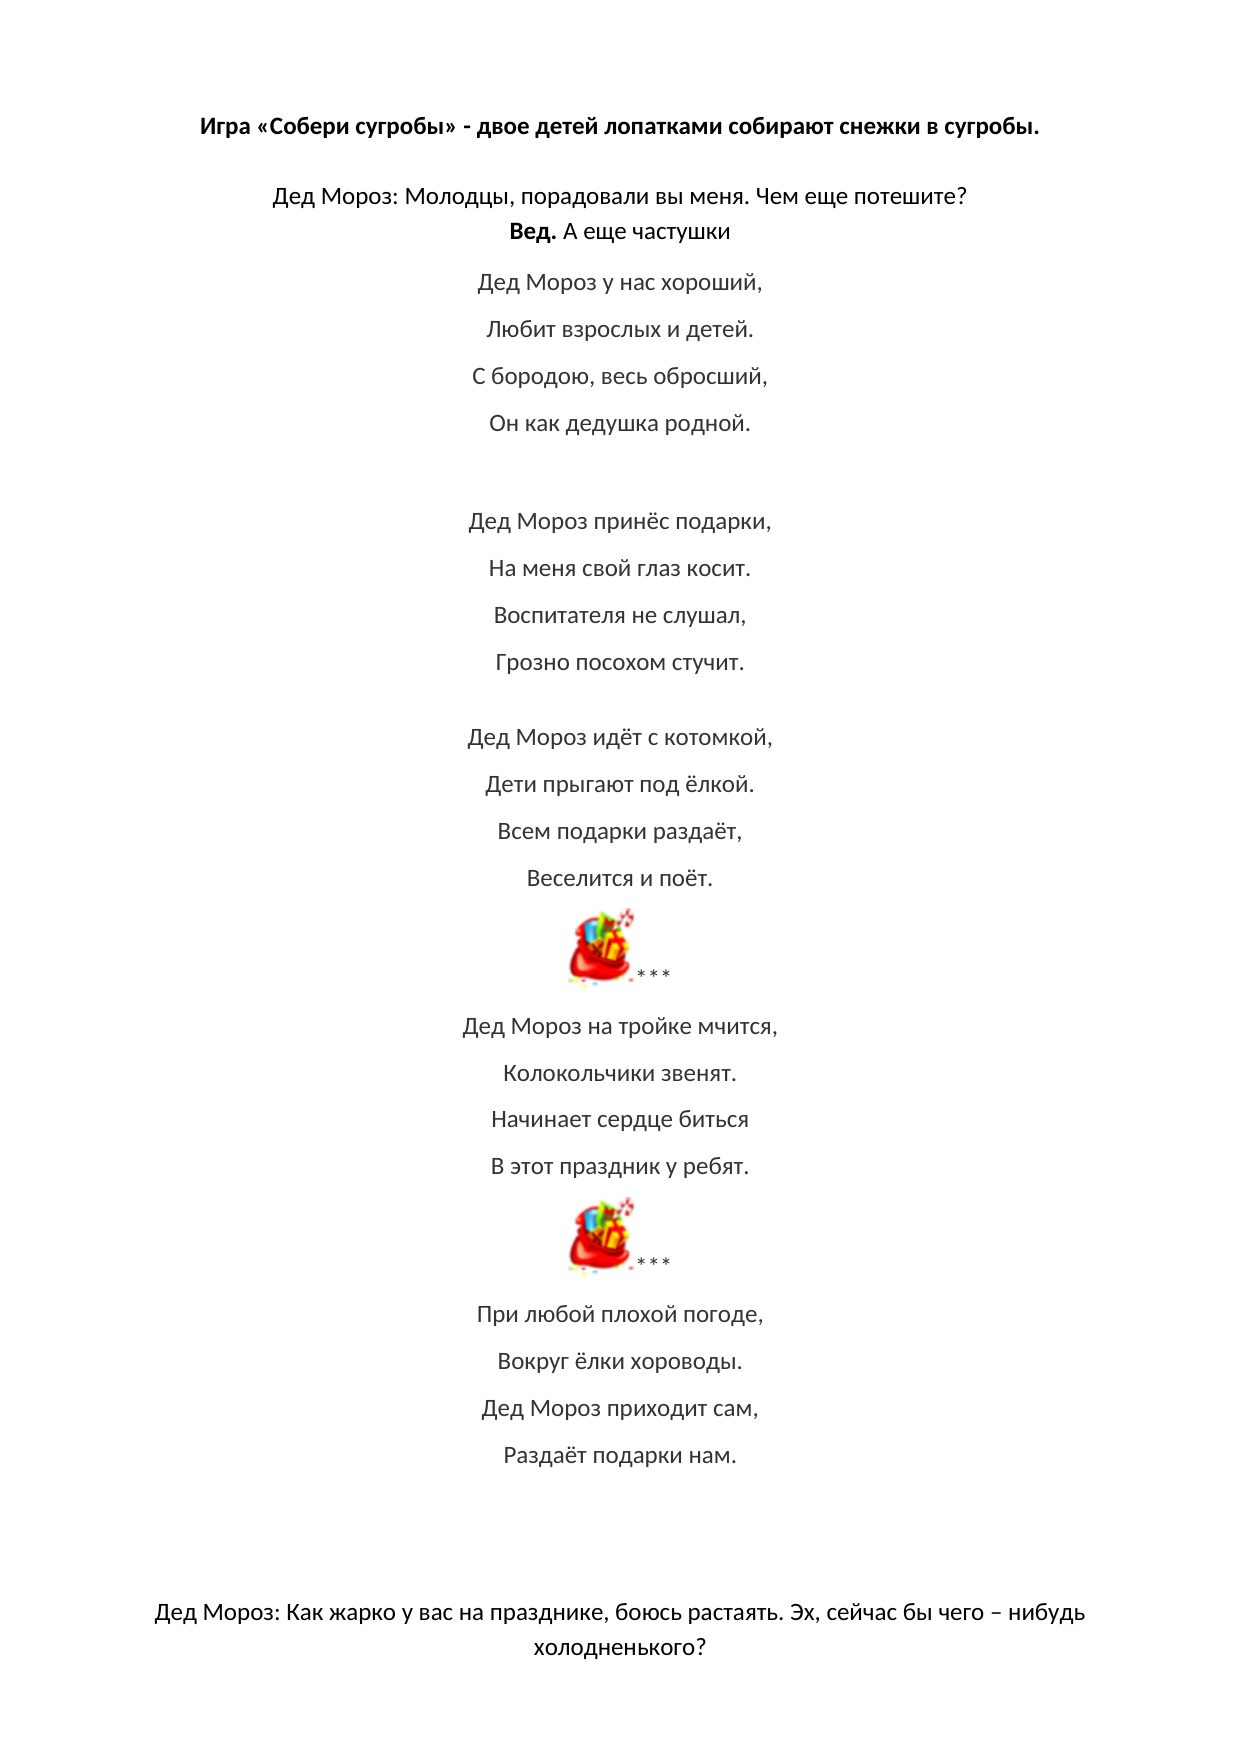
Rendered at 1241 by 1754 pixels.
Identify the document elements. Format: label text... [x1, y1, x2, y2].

picture [568, 1197, 635, 1276]
text *** [75, 909, 1165, 993]
text Воспитателя не слушал, [75, 599, 1165, 629]
text Дед Мороз принёс подарки, [75, 505, 1165, 536]
text Веселится и поёт. [75, 862, 1165, 893]
text Дед Мороз у нас хороший, [75, 266, 1165, 297]
text Любит взрослых и детей. [75, 313, 1165, 344]
text При любой плохой погоде, [75, 1298, 1165, 1329]
text *** [75, 1197, 1165, 1282]
text Вед. А еще частушки [75, 215, 1165, 246]
picture [568, 908, 635, 988]
text С бородою, весь обросший, [75, 360, 1165, 391]
text Вокруг ёлки хороводы. [75, 1345, 1165, 1376]
text Раздаёт подарки нам. [75, 1439, 1165, 1498]
text Дед Мороз: Как жарко у вас на празднике, боюсь растаять. Эх, сейчас бы чего – нибудь холодненького? [75, 1596, 1165, 1662]
text Начинает сердце биться [75, 1103, 1165, 1134]
text Всем подарки раздаёт, [75, 815, 1165, 846]
text Дед Мороз: Молодцы, порадовали вы меня. Чем еще потешите? [75, 180, 1165, 211]
text Он как дедушка родной. [75, 407, 1165, 437]
text Дед Мороз идёт с котомкой, [75, 721, 1165, 752]
text Дети прыгают под ёлкой. [75, 768, 1165, 799]
text На меня свой глаз косит. [75, 552, 1165, 583]
text В этот праздник у ребят. [75, 1150, 1165, 1181]
text Игра «Собери сугробы» - двое детей лопатками собирают снежки в сугробы. [75, 110, 1165, 141]
text Дед Мороз на тройке мчится, [75, 1010, 1165, 1040]
text Грозно посохом стучит. [75, 646, 1165, 705]
text Колокольчики звенят. [75, 1057, 1165, 1087]
text Дед Мороз приходит сам, [75, 1392, 1165, 1422]
